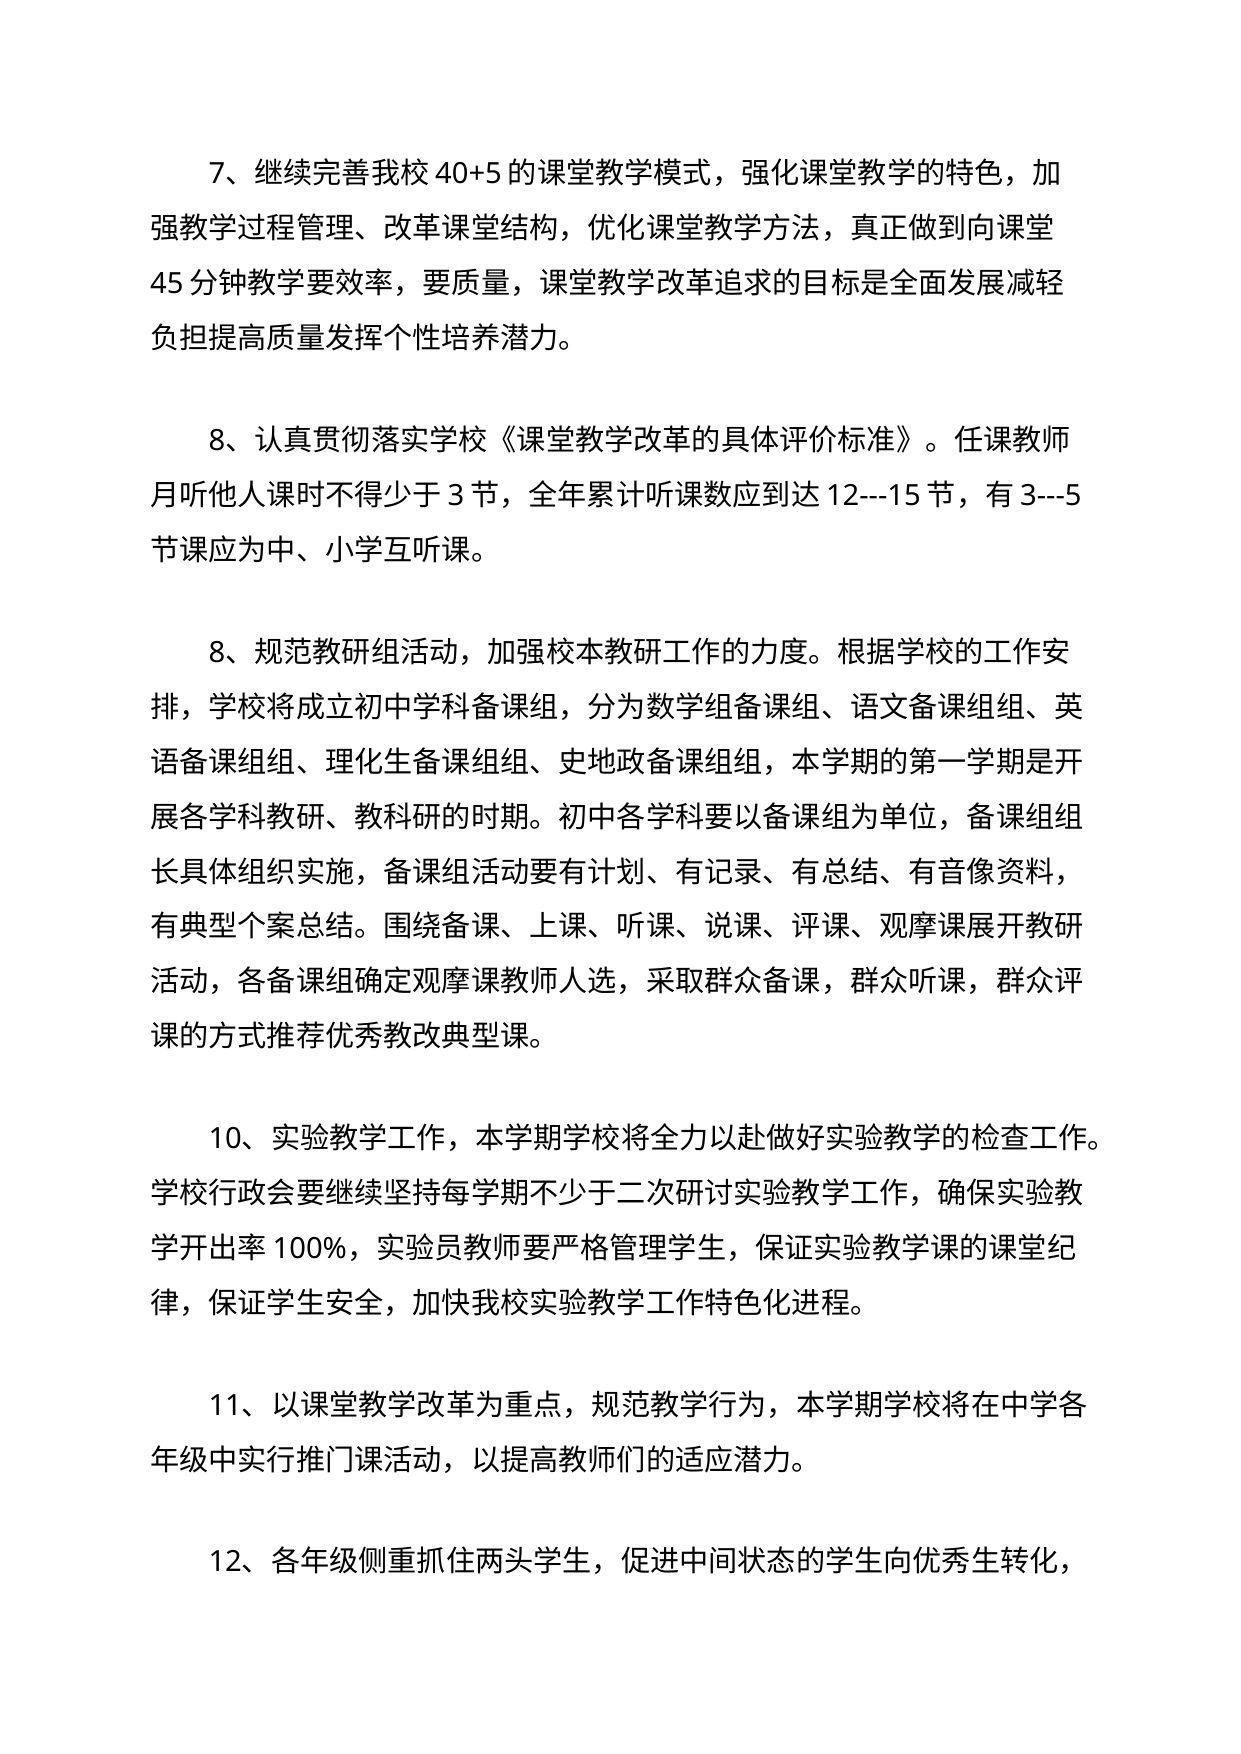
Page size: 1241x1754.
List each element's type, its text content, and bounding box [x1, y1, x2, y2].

text 10、实验教学工作，本学期学校将全力以赴做好实验教学的检查工作。学校行政会要继续坚持每学期不少于二次研讨实验教学工作，确保实验教学开出率100%，实验员教师要严格管理学生，保证实验教学课的课堂纪律，保证学生安全，加快我校实验教学工作特色化进程。 [150, 1114, 1090, 1322]
text 8、认真贯彻落实学校《课堂教学改革的具体评价标准》。任课教师月听他人课时不得少于3节，全年累计听课数应到达12---15节，有3---5节课应为中、小学互听课。 [150, 417, 1090, 569]
text 7、继续完善我校40+5的课堂教学模式，强化课堂教学的特色，加强教学过程管理、改革课堂结构，优化课堂教学方法，真正做到向课堂45分钟教学要效率，要质量，课堂教学改革追求的目标是全面发展减轻负担提高质量发挥个性培养潜力。 [150, 150, 1090, 357]
text 11、以课堂教学改革为重点，规范教学行为，本学期学校将在中学各年级中实行推门课活动，以提高教师们的适应潜力。 [150, 1381, 1090, 1478]
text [150, 1538, 1090, 1580]
text 8、规范教研组活动，加强校本教研工作的力度。根据学校的工作安排，学校将成立初中学科备课组，分为数学组备课组、语文备课组组、英语备课组组、理化生备课组组、史地政备课组组，本学期的第一学期是开展各学科教研、教科研的时期。初中各学科要以备课组为单位，备课组组长具体组织实施，备课组活动要有计划、有记录、有总结、有音像资料，有典型个案总结。围绕备课、上课、听课、说课、评课、观摩课展开教研活动，各备课组确定观摩课教师人选，采取群众备课，群众听课，群众评课的方式推荐优秀教改典型课。 [150, 628, 1090, 1055]
